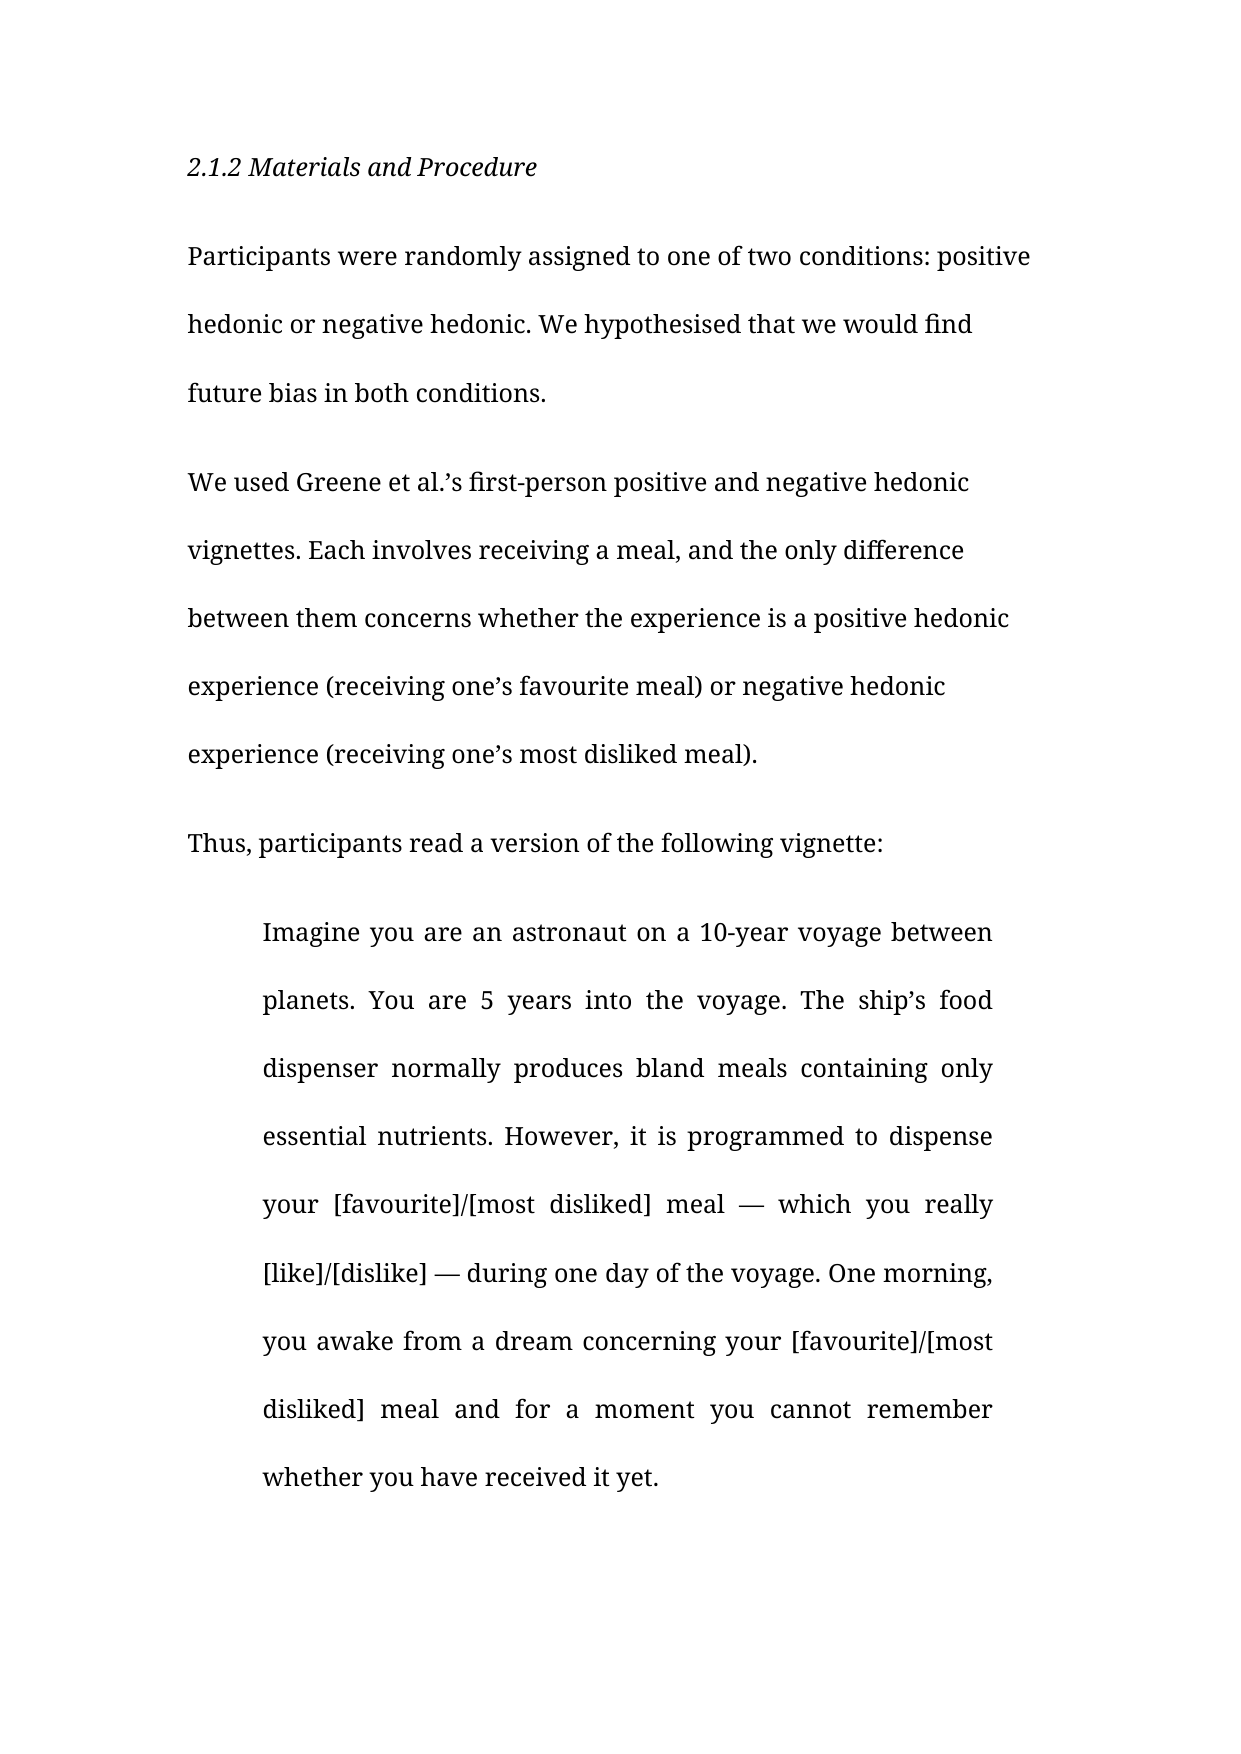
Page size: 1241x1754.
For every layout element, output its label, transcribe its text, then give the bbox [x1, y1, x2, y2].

text We used Greene et al.’s first-person positive and negative hedonic vignettes. Each involves receiving a meal, and the only difference between them concerns whether the experience is a positive hedonic experience (receiving one’s favourite meal) or negative hedonic experience (receiving one’s most disliked meal). [187, 464, 1053, 771]
text Participants were randomly assigned to one of two conditions: positive hedonic or negative hedonic. We hypothesised that we would find future bias in both conditions. [187, 239, 1053, 409]
text Thus, participants read a version of the following vignette: [187, 826, 1053, 860]
text Imagine you are an astronaut on a 10-year voyage between planets. You are 5 years into the voyage. The ship’s food dispenser normally produces bland meals containing only essential nutrients. However, it is programmed to dispense your [favourite]/[most disliked] meal — which you really [like]/[dislike] — during one day of the voyage. One morning, you awake from a dream concerning your [favourite]/[most disliked] meal and for a moment you cannot remember whether you have received it yet. [262, 914, 994, 1494]
text 2.1.2 Materials and Procedure [187, 150, 1053, 184]
